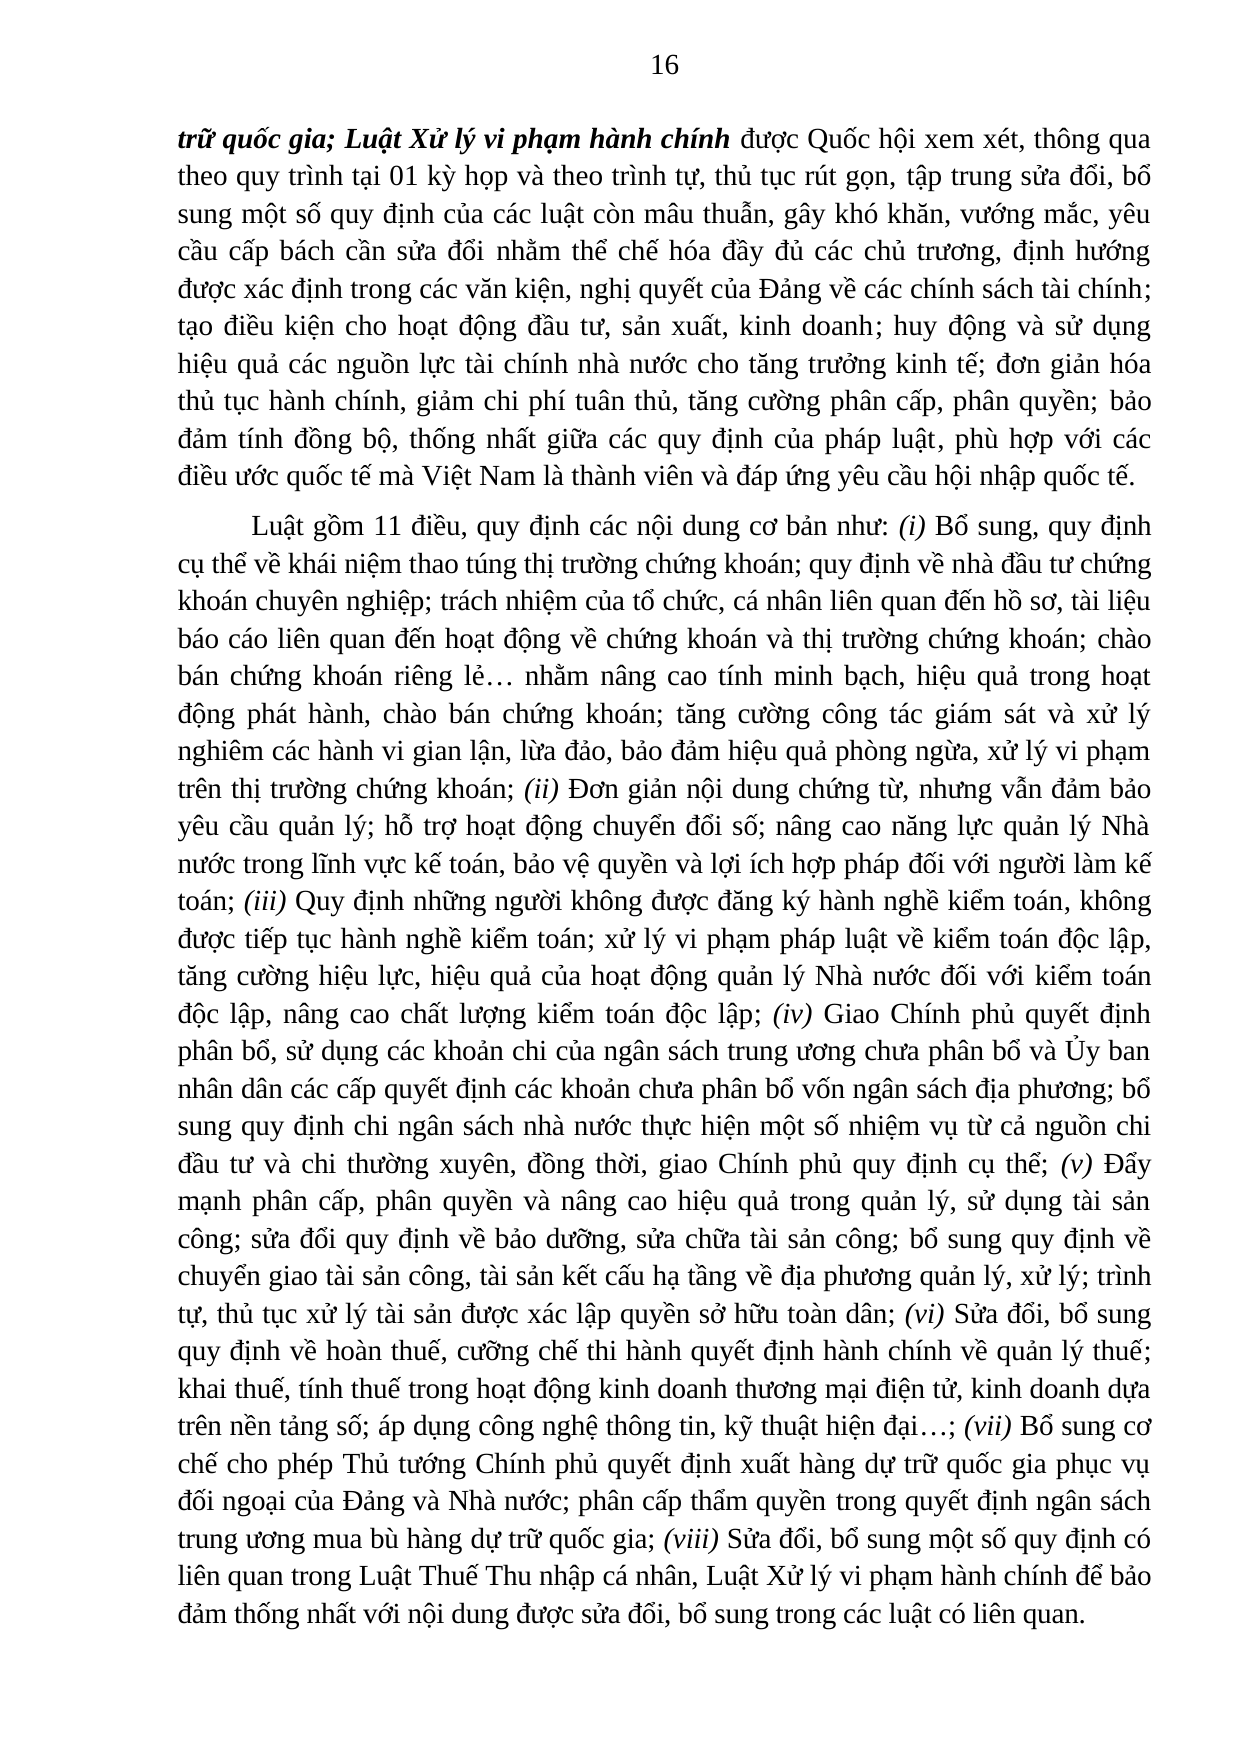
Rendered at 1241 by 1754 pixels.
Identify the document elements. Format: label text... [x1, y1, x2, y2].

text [177, 118, 1152, 493]
text Luật gồm 11 điều, quy định các nội dung cơ bản như: (i) Bổ sung, quy định cụ thể về khái niệm thao túng thị trường chứng khoán; quy định về nhà đầu tư chứng khoán chuyên nghiệp; trách nhiệm của tổ chức, cá nhân liên quan đến hồ sơ, tài liệu báo cáo liên quan đến hoạt động về chứng khoán và thị trường chứng khoán; chào bán chứng khoán riêng lẻ… nhằm nâng cao tính minh bạch, hiệu quả trong hoạt động phát hành, chào bán chứng khoán; tăng cường công tác giám sát và xử lý nghiêm các hành vi gian lận, lừa đảo, bảo đảm hiệu quả phòng ngừa, xử lý vi phạm trên thị trường chứng khoán; (ii) Đơn giản nội dung chứng từ, nhưng vẫn đảm bảo yêu cầu quản lý; hỗ trợ hoạt động chuyển đổi số; nâng cao năng lực quản lý Nhà nước trong lĩnh vực kế toán, bảo vệ quyền và lợi ích hợp pháp đối với người làm kế toán; (iii) Quy định những người không được đăng ký hành nghề kiểm toán, không được tiếp tục hành nghề kiểm toán; xử lý vi phạm pháp luật về kiểm toán độc lập, tăng cường hiệu lực, hiệu quả của hoạt động quản lý Nhà nước đối với kiểm toán độc lập, nâng cao chất lượng kiểm toán độc lập; (iv) Giao Chính phủ quyết định phân bổ, sử dụng các khoản chi của ngân sách trung ương chưa phân bổ và Ủy ban nhân dân các cấp quyết định các khoản chưa phân bổ vốn ngân sách địa phương; bổ sung quy định chi ngân sách nhà nước thực hiện một số nhiệm vụ từ cả nguồn chi đầu tư và chi thường xuyên, đồng thời, giao Chính phủ quy định cụ thể; (v) Đẩy mạnh phân cấp, phân quyền và nâng cao hiệu quả trong quản lý, sử dụng tài sản công; sửa đổi quy định về bảo dưỡng, sửa chữa tài sản công; bổ sung quy định về chuyển giao tài sản công, tài sản kết cấu hạ tầng về địa phương quản lý, xử lý; trình tự, thủ tục xử lý tài sản được xác lập quyền sở hữu toàn dân; (vi) Sửa đổi, bổ sung quy định về hoàn thuế, cưỡng chế thi hành quyết định hành chính về quản lý thuế; khai thuế, tính thuế trong hoạt động kinh doanh thương mại điện tử, kinh doanh dựa trên nền tảng số; áp dụng công nghệ thông tin, kỹ thuật hiện đại…; (vii) Bổ sung cơ chế cho phép Thủ tướng Chính phủ quyết định xuất hàng dự trữ quốc gia phục vụ đối ngoại của Đảng và Nhà nước; phân cấp thẩm quyền trong quyết định ngân sách trung ương mua bù hàng dự trữ quốc gia; (viii) Sửa đổi, bổ sung một số quy định có liên quan trong Luật Thuế Thu nhập cá nhân, Luật Xử lý vi phạm hành chính để bảo đảm thống nhất với nội dung được sửa đổi, bổ sung trong các luật có liên quan. [177, 506, 1152, 1631]
